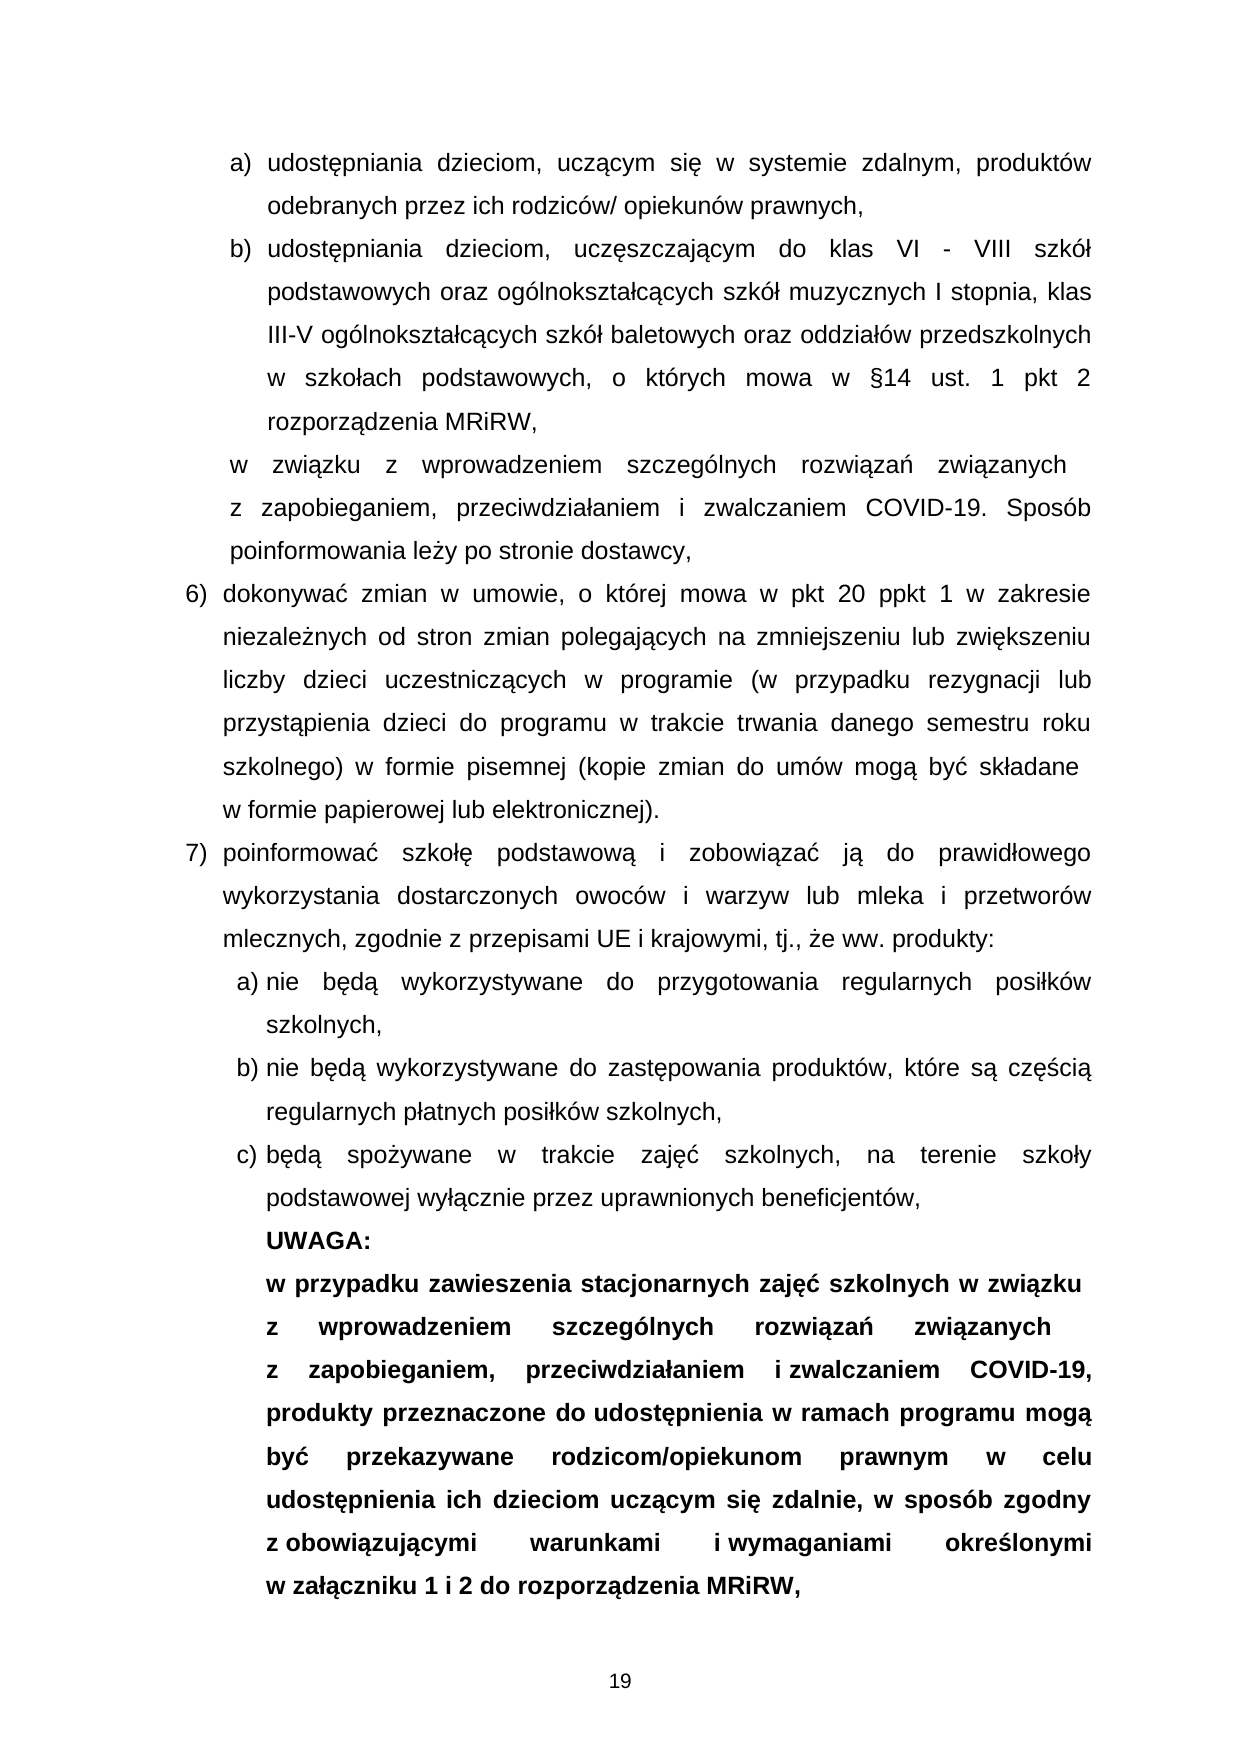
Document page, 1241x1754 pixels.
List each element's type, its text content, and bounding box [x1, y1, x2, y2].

list nie będą wykorzystywane do zastępowania produktów, które są częścią regularnych płatnych posiłków szkolnych, [236, 1053, 1092, 1125]
list będą spożywane w trakcie zajęć szkolnych, na terenie szkoły podstawowej wyłącznie przez uprawnionych beneficjentów, [236, 1139, 1092, 1211]
text w przypadku zawieszenia stacjonarnych zajęć szkolnych w związku z wprowadzeniem szczególnych rozwiązań związanych z zapobieganiem, przeciwdziałaniem i zwalczaniem COVID-19, produkty przeznaczone do udostępnienia w ramach programu mogą być przekazywane rodzicom/opiekunom prawnym w celu udostępnienia ich dzieciom uczącym się zdalnie, w sposób zgodny z obowiązującymi warunkami i wymaganiami określonymi w załączniku 1 i 2 do rozporządzenia MRiRW, [266, 1269, 1092, 1599]
text UWAGA: [266, 1226, 1092, 1254]
text w związku z wprowadzeniem szczególnych rozwiązań związanych z zapobieganiem, przeciwdziałaniem i zwalczaniem COVID-19. Sposób poinformowania leży po stronie dostawcy, [229, 449, 1092, 564]
list dokonywać zmian w umowie, o której mowa w pkt 20 ppkt 1 w zakresie niezależnych od stron zmian polegających na zmniejszeniu lub zwiększeniu liczby dzieci uczestniczących w programie (w przypadku rezygnacji lub przystąpienia dzieci do programu w trakcie trwania danego semestru roku szkolnego) w formie pisemnej (kopie zmian do umów mogą być składane w formie papierowej lub elektronicznej). [185, 579, 1092, 823]
list nie będą wykorzystywane do przygotowania regularnych posiłków szkolnych, [236, 967, 1092, 1039]
list udostępniania dzieciom, uczęszczającym do klas VI - VIII szkół podstawowych oraz ogólnokształcących szkół muzycznych I stopnia, klas III-V ogólnokształcących szkół baletowych oraz oddziałów przedszkolnych w szkołach podstawowych, o których mowa w §14 ust. 1 pkt 2 rozporządzenia MRiRW, [229, 234, 1092, 435]
list udostępniania dzieciom, uczącym się w systemie zdalnym, produktów odebranych przez ich rodziców/ opiekunów prawnych, [229, 148, 1092, 219]
list poinformować szkołę podstawową i zobowiązać ją do prawidłowego wykorzystania dostarczonych owoców i warzyw lub mleka i przetworów mlecznych, zgodnie z przepisami UE i krajowymi, tj., że ww. produkty: [185, 838, 1092, 953]
